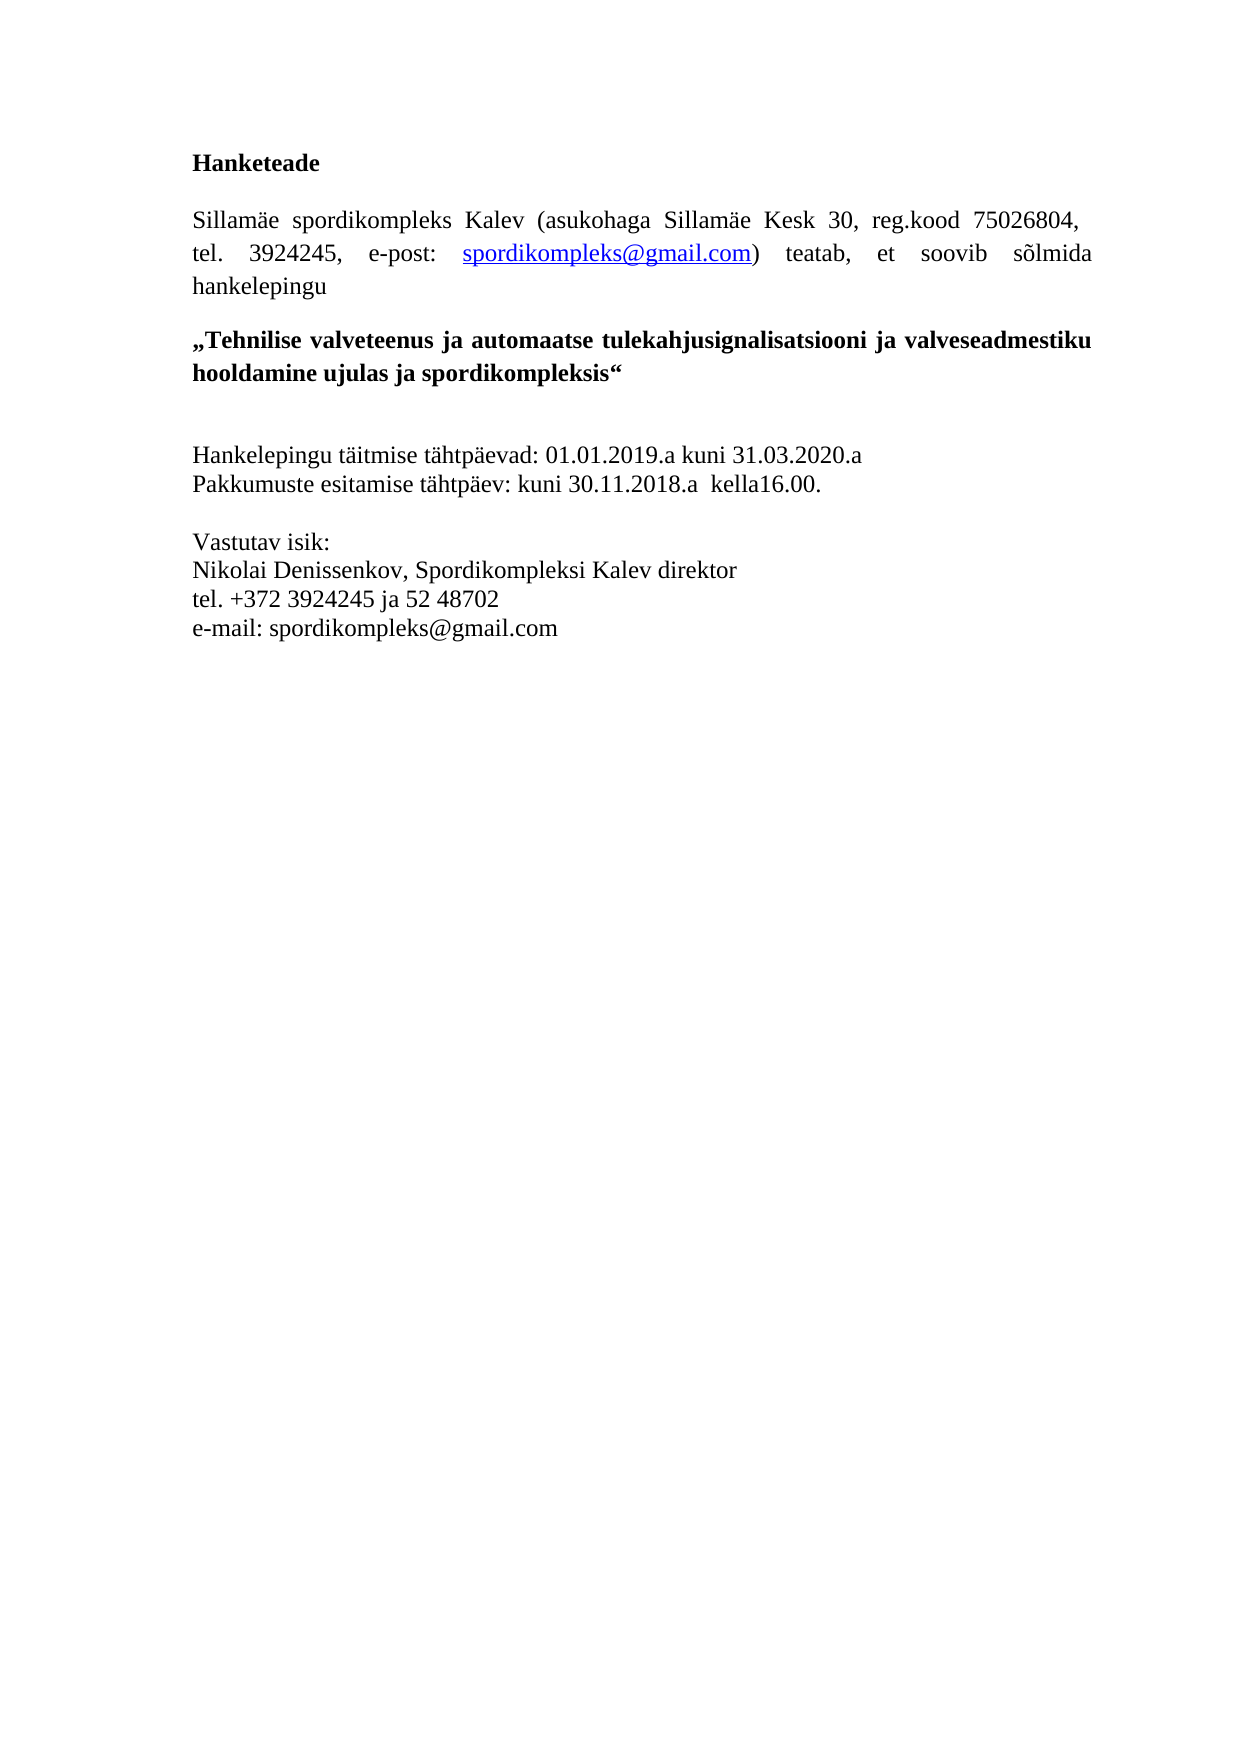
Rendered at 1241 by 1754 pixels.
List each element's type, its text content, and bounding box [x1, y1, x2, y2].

text Vastutav isik: [192, 527, 1093, 556]
text tel. +372 3924245 ja 52 48702 [192, 584, 1093, 613]
text Nikolai Denissenkov, Spordikompleksi Kalev direktor [192, 556, 1093, 584]
text „Tehnilise valveteenus ja automaatse tulekahjusignalisatsiooni ja valveseadmestiku hooldamine ujulas ja spordikompleksis“ [192, 325, 1093, 387]
text Sillamäe spordikompleks Kalev (asukohaga Sillamäe Kesk 30, reg.kood 75026804, tel. 3924245, e-post: spordikompleks@gmail.com) teatab, et soovib sõlmida hankelepingu [192, 205, 1093, 300]
text e-mail: spordikompleks@gmail.com [192, 613, 1093, 642]
text Hankelepingu täitmise tähtpäevad: 01.01.2019.a kuni 31.03.2020.a [192, 441, 1093, 469]
text Pakkumuste esitamise tähtpäev: kuni 30.11.2018.a kella16.00. [192, 469, 1093, 498]
text Hanketeade [192, 148, 1093, 176]
